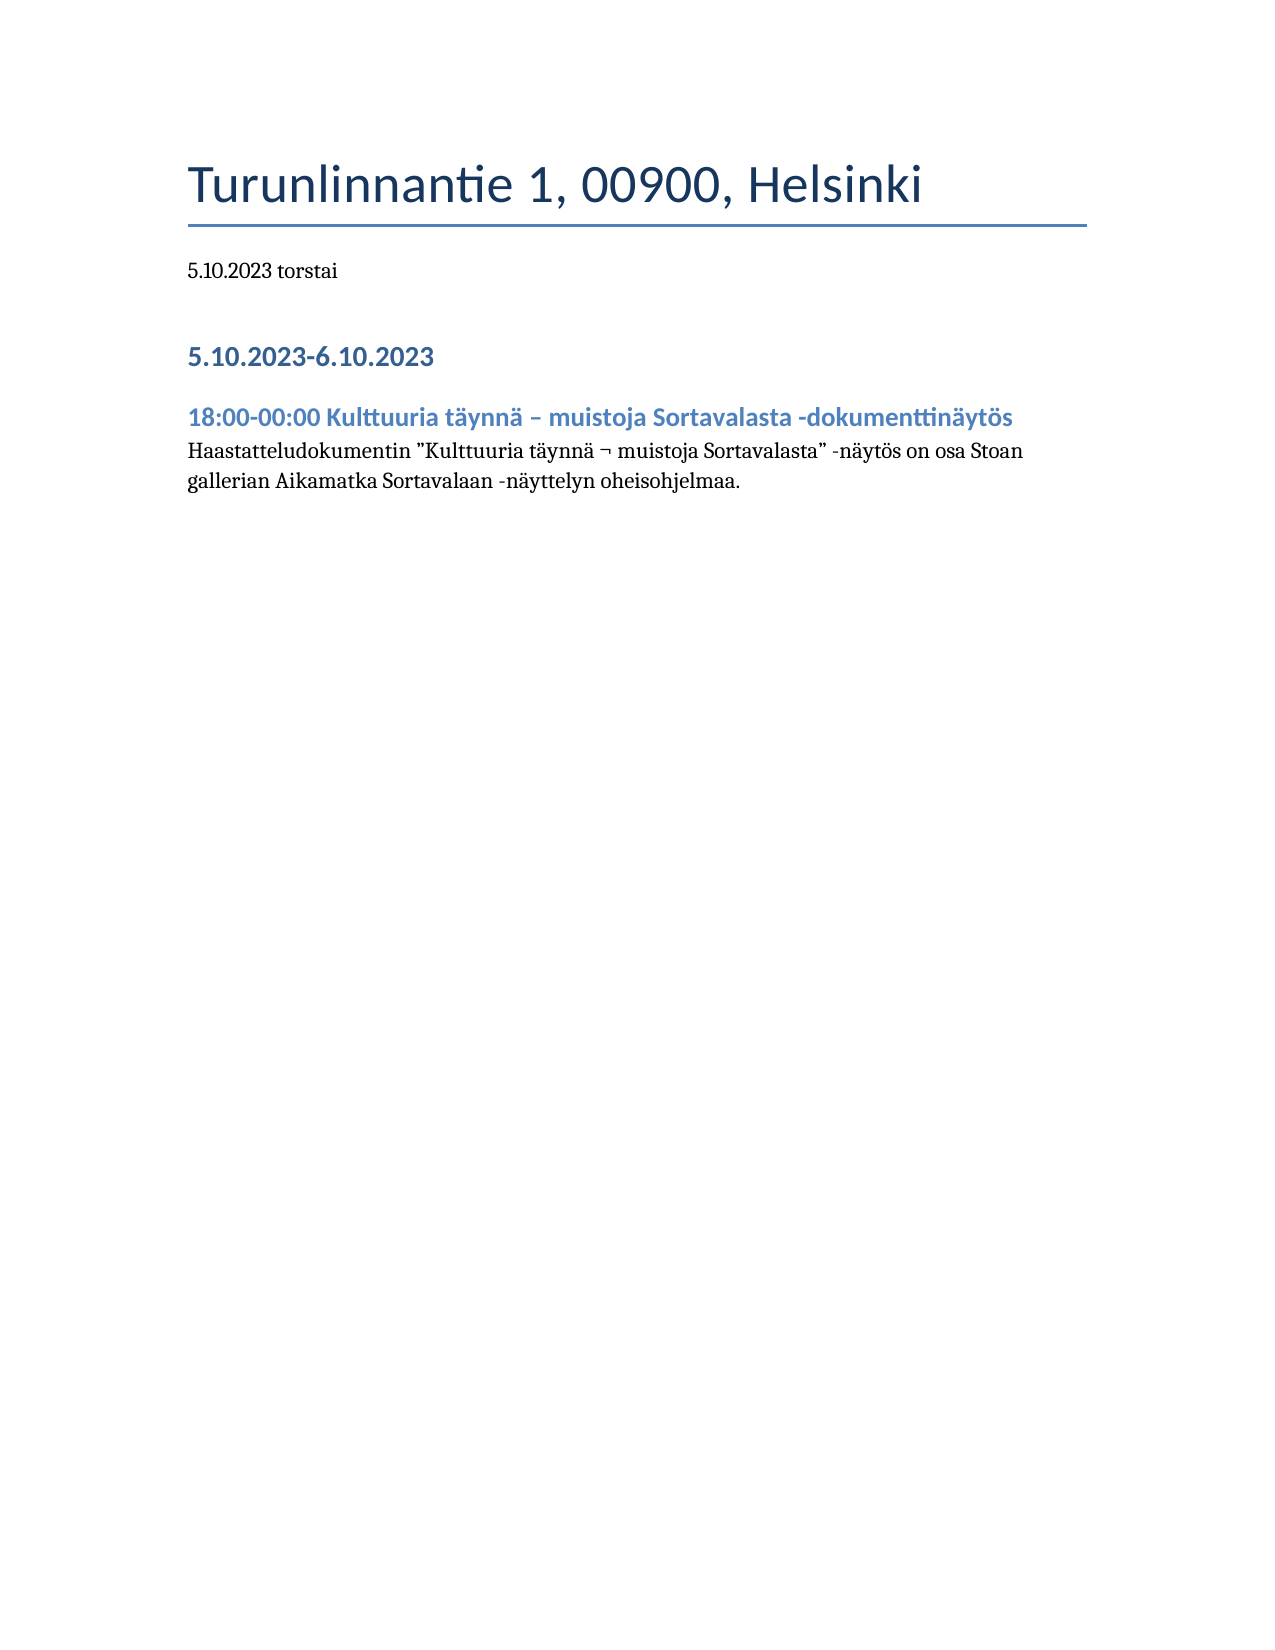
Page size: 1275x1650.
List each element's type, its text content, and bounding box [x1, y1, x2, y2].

text 5.10.2023 torstai [187, 258, 1087, 284]
text Haastatteludokumentin ”Kulttuuria täynnä ¬ muistoja Sortavalasta” -näytös on osa Stoan gallerian Aikamatka Sortavalaan -näyttelyn oheisohjelmaa. [187, 438, 1087, 494]
title Turunlinnantie 1, 00900, Helsinki [187, 150, 1087, 227]
subtitle 18:00-00:00 Kulttuuria täynnä – muistoja Sortavalasta -dokumenttinäytös [187, 400, 1087, 433]
subtitle 5.10.2023-6.10.2023 [187, 338, 1087, 374]
